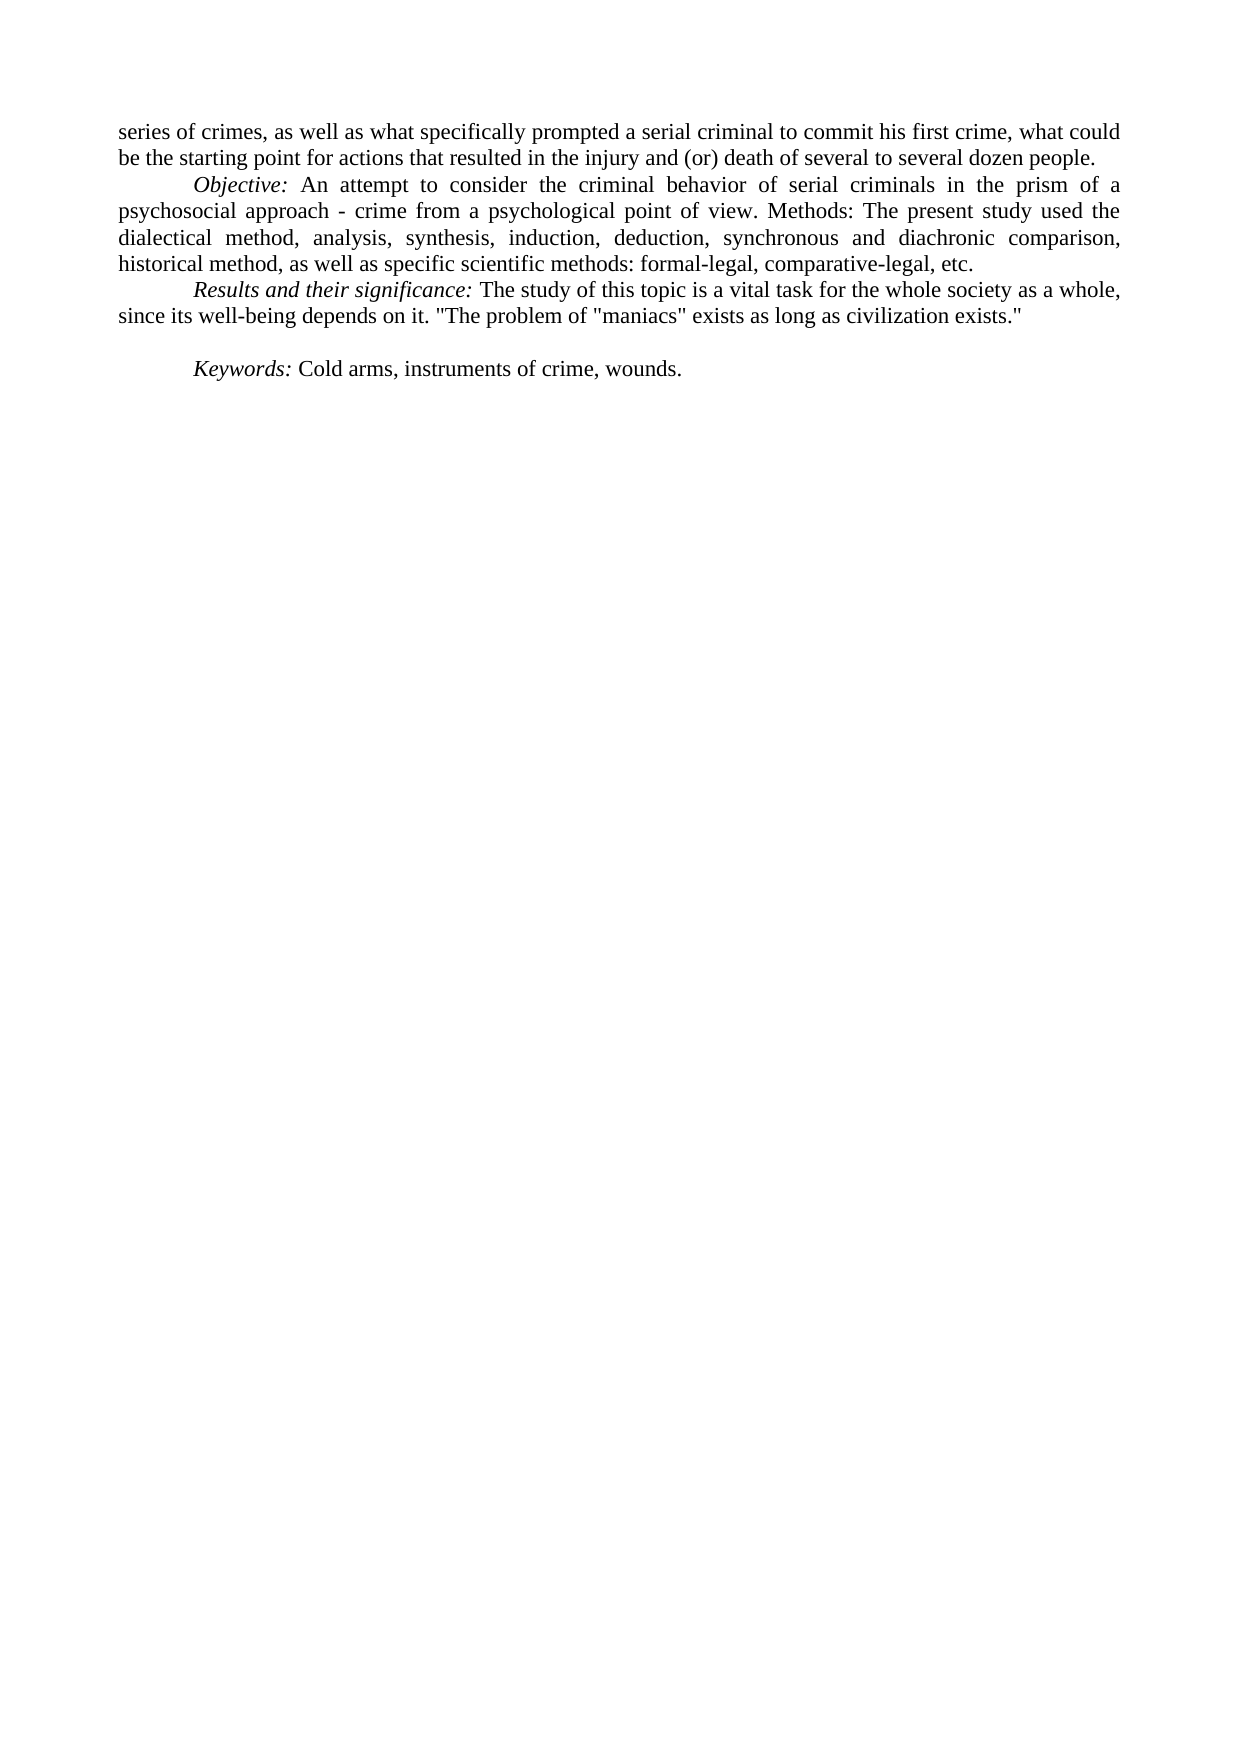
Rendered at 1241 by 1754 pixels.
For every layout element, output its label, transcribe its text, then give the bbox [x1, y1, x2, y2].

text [118, 118, 1122, 171]
text Results and their significance: The study of this topic is a vital task for the whole society as a whole, since its well-being depends on it. "The problem of "maniacs" exists as long as civilization exists." [118, 276, 1122, 329]
text Objective: An attempt to consider the criminal behavior of serial criminals in the prism of a psychosocial approach - crime from a psychological point of view. Methods: The present study used the dialectical method, analysis, synthesis, induction, deduction, synchronous and diachronic comparison, historical method, as well as specific scientific methods: formal-legal, comparative-legal, etc. [118, 171, 1122, 276]
text Keywords: Cold arms, instruments of crime, wounds. [118, 355, 1122, 382]
